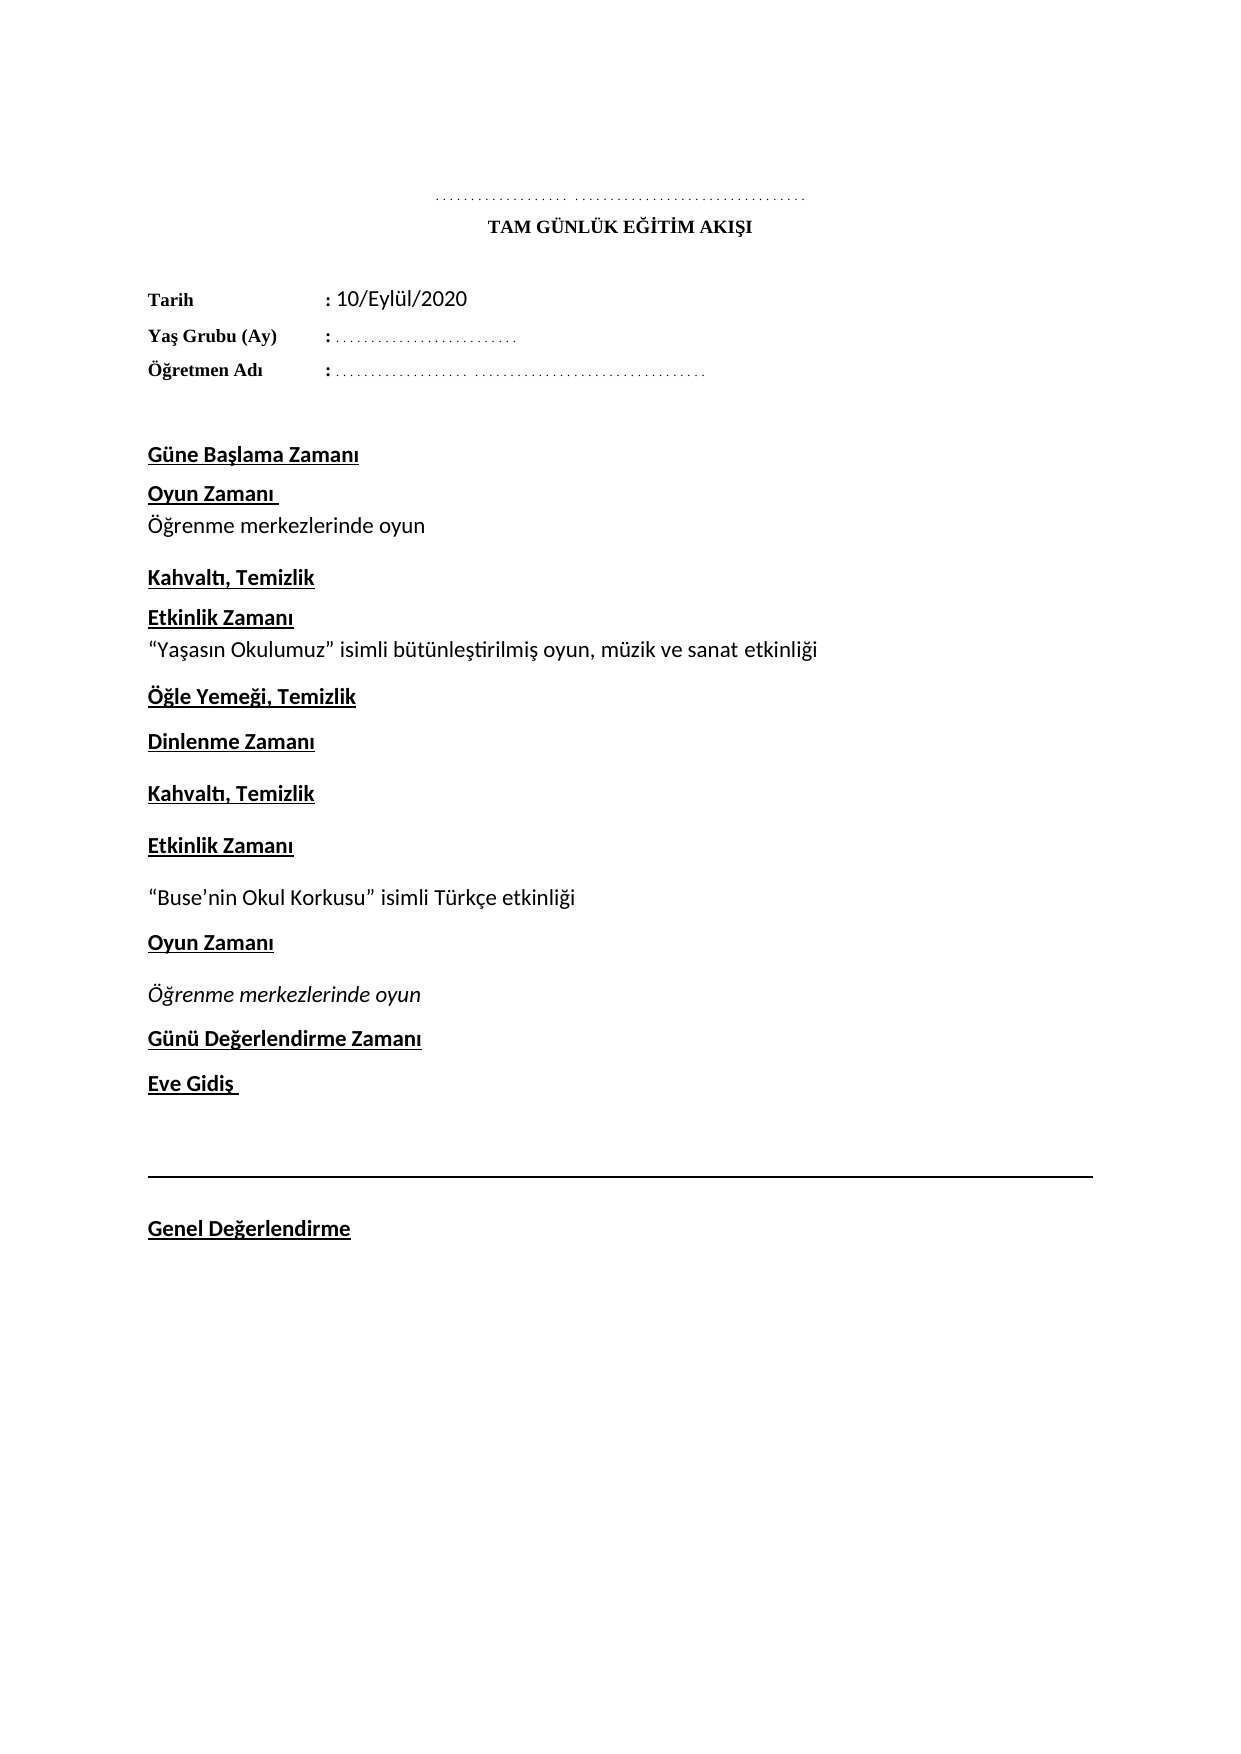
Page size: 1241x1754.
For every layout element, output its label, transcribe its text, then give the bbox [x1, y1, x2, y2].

text Tarih : 10/Eylül/2020 [148, 284, 1093, 312]
text Etkinlik Zamanı [148, 824, 1093, 859]
text Öğrenme merkezlerinde oyun [148, 972, 1093, 1008]
text Etkinlik Zamanı [148, 596, 1093, 631]
text Öğrenme merkezlerinde oyun [148, 511, 1093, 539]
text “Yaşasın Okulumuz” isimli bütünleştirilmiş oyun, müzik ve sanat etkinliği [148, 635, 1093, 663]
text Güne Başlama Zamanı [148, 432, 1093, 468]
text Oyun Zamanı [148, 928, 1093, 956]
text Günü Değerlendirme Zamanı [148, 1024, 1093, 1053]
text Dinlenme Zamanı [148, 727, 1093, 755]
text Öğretmen Adı : ................... ................................. [148, 359, 1093, 380]
text Kahvaltı, Temizlik [148, 556, 1093, 592]
text ................... ................................. [148, 189, 1093, 203]
text Öğle Yemeği, Temizlik [148, 682, 1093, 710]
text Genel Değerlendirme [148, 1214, 1093, 1242]
text TAM GÜNLÜK EĞİTİM AKIŞI [148, 216, 1093, 237]
text Eve Gidiş [148, 1069, 1093, 1097]
text Oyun Zamanı [148, 472, 1093, 507]
text Kahvaltı, Temizlik [148, 772, 1093, 807]
text “Buse’nin Okul Korkusu” isimli Türkçe etkinliği [148, 876, 1093, 911]
text Yaş Grubu (Ay) : .......................... [148, 324, 1093, 346]
